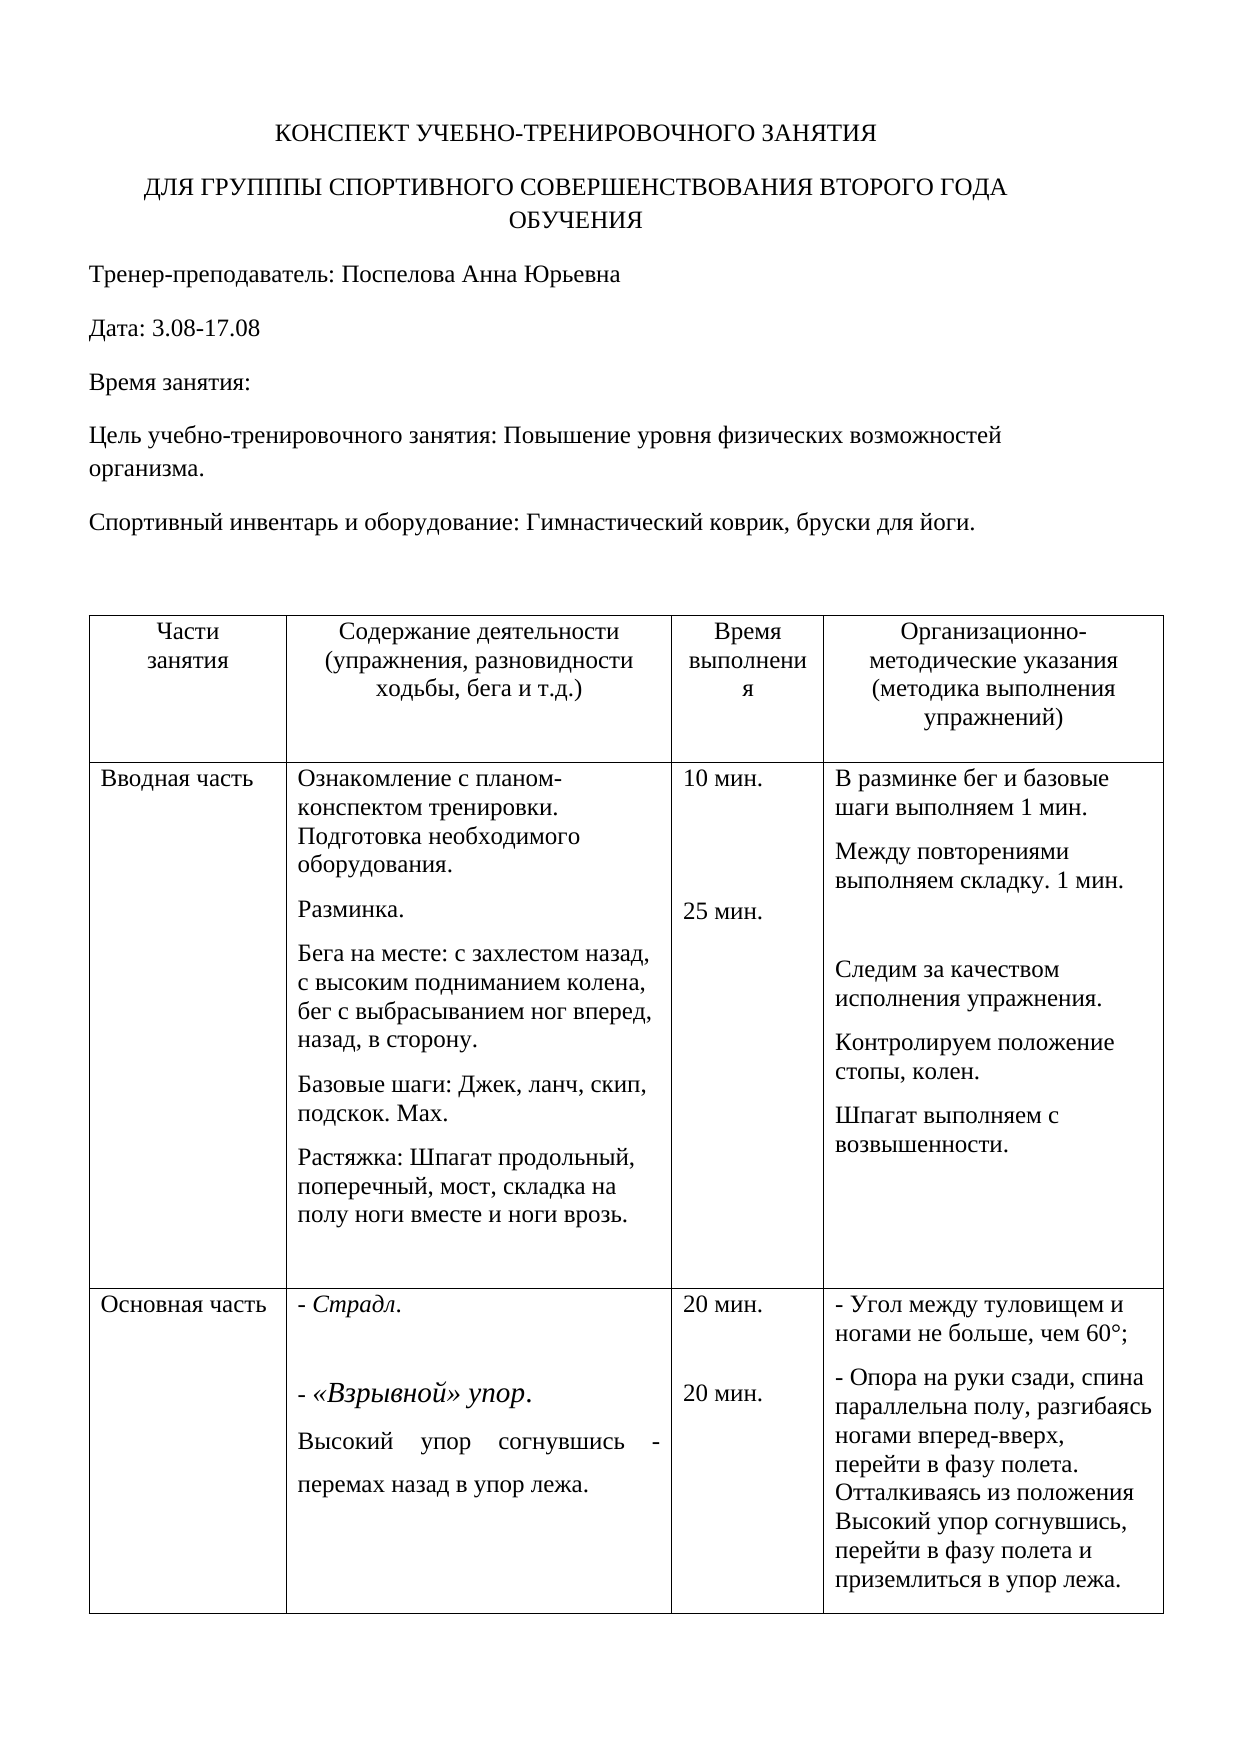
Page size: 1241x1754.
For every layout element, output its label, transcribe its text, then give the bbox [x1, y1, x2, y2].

table_header Части занятия [90, 616, 286, 762]
text Дата: 3.08-17.08 [88, 313, 1063, 341]
text Тренер-преподаватель: Поспелова Анна Юрьевна [88, 259, 1063, 288]
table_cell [287, 1289, 671, 1613]
table_cell 10 мин. 25 мин. [672, 763, 823, 1288]
table_cell Основная часть [90, 1289, 286, 1613]
table_cell В разминке бег и базовые шаги выполняем 1 мин. Между повторениями выполняем складку. 1 мин. Следим за качеством исполнения упражнения. Контролируем положение стопы, колен. Шпагат выполняем с возвышенности. [824, 763, 1163, 1288]
text Цель учебно-тренировочного занятия: Повышение уровня физических возможностей организма. [88, 420, 1063, 482]
table_header Время выполнения [672, 616, 823, 762]
text ДЛЯ ГРУПППЫ СПОРТИВНОГО СОВЕРШЕНСТВОВАНИЯ ВТОРОГО ГОДА ОБУЧЕНИЯ [88, 172, 1063, 234]
table_cell Ознакомление с планом-конспектом тренировки. Подготовка необходимого оборудования. Разминка. Бега на месте: с захлестом назад, с высоким подниманием колена, бег с выбрасыванием ног вперед, назад, в сторону. Базовые шаги: Джек, ланч, скип, подскок. Мах. Растяжка: Шпагат продольный, поперечный, мост, складка на полу ноги вместе и ноги врозь. [287, 763, 671, 1288]
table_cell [672, 1289, 823, 1613]
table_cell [824, 1289, 1163, 1613]
text Спортивный инвентарь и оборудование: Гимнастический коврик, бруски для йоги. [88, 507, 1063, 536]
table_header Организационно-методические указания (методика выполнения упражнений) [824, 616, 1163, 762]
table_cell Вводная часть [90, 763, 286, 1288]
text Время занятия: [88, 367, 1063, 395]
table_header Содержание деятельности (упражнения, разновидности ходьбы, бега и т.д.) [287, 616, 671, 762]
text КОНСПЕКТ УЧЕБНО-ТРЕНИРОВОЧНОГО ЗАНЯТИЯ [88, 118, 1063, 147]
